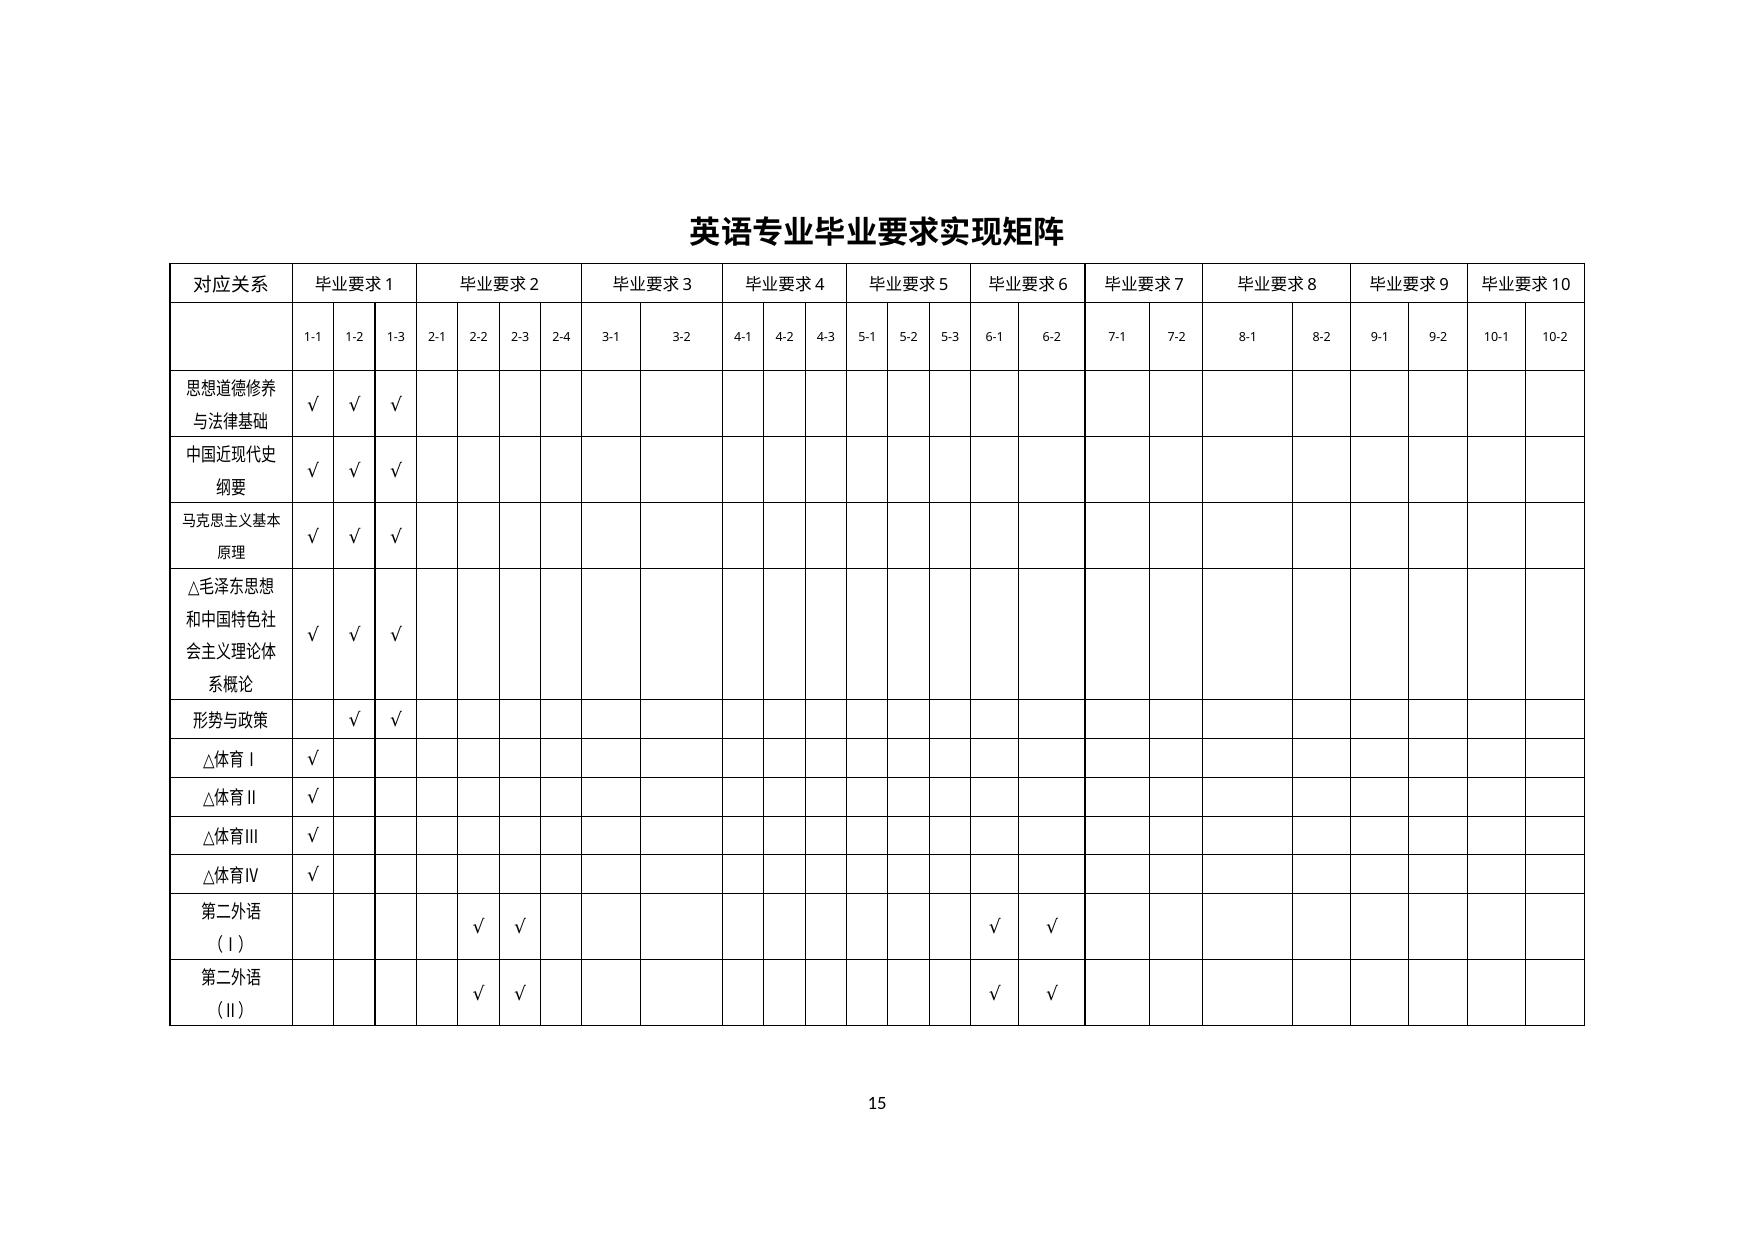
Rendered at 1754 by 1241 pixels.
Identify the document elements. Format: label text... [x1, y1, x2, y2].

table_cell [417, 503, 457, 568]
table_cell [847, 960, 887, 1025]
table_cell [971, 700, 1018, 738]
table_cell 5-3 [930, 303, 970, 370]
table_cell [1526, 437, 1584, 502]
table_cell [641, 437, 722, 502]
table_header 毕业要求4 [723, 264, 846, 302]
table_cell [1526, 569, 1584, 699]
table_cell 形势与政策 [171, 700, 292, 738]
table_cell [582, 503, 640, 568]
table_cell [806, 437, 846, 502]
table_cell [723, 739, 763, 777]
table_cell [582, 569, 640, 699]
table_cell [888, 700, 929, 738]
table_cell [1086, 700, 1149, 738]
table_cell [1468, 437, 1525, 502]
table_cell [806, 894, 846, 959]
table_cell [1526, 817, 1584, 854]
table_cell [1351, 503, 1408, 568]
table_cell [930, 894, 970, 959]
table_cell [417, 817, 457, 854]
table_cell √ [971, 894, 1018, 959]
table_header 毕业要求7 [1086, 264, 1202, 302]
table_cell [723, 503, 763, 568]
table_cell [1150, 778, 1202, 816]
table_cell [930, 700, 970, 738]
table_cell √ [376, 569, 416, 699]
table_cell [764, 817, 805, 854]
table_cell [806, 700, 846, 738]
table_cell [334, 855, 374, 893]
table_cell [847, 739, 887, 777]
table_cell [1468, 778, 1525, 816]
table_cell 3-1 [582, 303, 640, 370]
table_cell [1203, 371, 1292, 436]
table_cell √ [376, 503, 416, 568]
table_cell 2-3 [500, 303, 540, 370]
table_cell [541, 855, 581, 893]
table_cell [582, 894, 640, 959]
table_cell [500, 503, 540, 568]
table_cell [1203, 739, 1292, 777]
table_cell [723, 960, 763, 1025]
table_cell [500, 739, 540, 777]
table_cell [1019, 855, 1084, 893]
table_cell [1019, 700, 1084, 738]
table_cell [1351, 371, 1408, 436]
table_cell [582, 817, 640, 854]
table_cell [417, 700, 457, 738]
table_cell [458, 569, 499, 699]
table_cell [1468, 739, 1525, 777]
table_cell [1468, 503, 1525, 568]
table_cell [971, 739, 1018, 777]
table_header 毕业要求1 [293, 264, 416, 302]
table_cell [1086, 894, 1149, 959]
table_cell [847, 855, 887, 893]
table_cell [1086, 437, 1149, 502]
table_cell [171, 303, 292, 370]
table_cell [1468, 817, 1525, 854]
table_cell [500, 700, 540, 738]
table_cell [1526, 778, 1584, 816]
table_cell 1-1 [293, 303, 333, 370]
table_cell [847, 894, 887, 959]
table_cell 2-2 [458, 303, 499, 370]
table_cell 6-2 [1019, 303, 1084, 370]
table_cell [806, 960, 846, 1025]
table_cell [500, 817, 540, 854]
table_cell [1293, 778, 1350, 816]
table_cell [641, 817, 722, 854]
table_cell [847, 700, 887, 738]
table_cell [541, 503, 581, 568]
table_cell [541, 371, 581, 436]
table_cell [417, 855, 457, 893]
table_cell [888, 817, 929, 854]
table_cell [888, 569, 929, 699]
table_cell [1086, 960, 1149, 1025]
table_cell √ [293, 437, 333, 502]
table_cell [723, 371, 763, 436]
table_cell [1150, 960, 1202, 1025]
table_cell [1351, 960, 1408, 1025]
table_cell [1293, 960, 1350, 1025]
table_cell [1409, 503, 1467, 568]
table_cell 第二外语（Ⅰ） [171, 894, 292, 959]
table_cell [1150, 371, 1202, 436]
table_cell [541, 778, 581, 816]
table_cell [334, 960, 374, 1025]
table_cell √ [458, 894, 499, 959]
text 英语专业毕业要求实现矩阵 [150, 198, 1604, 263]
table_cell [582, 437, 640, 502]
table_cell [500, 437, 540, 502]
table_cell √ [376, 437, 416, 502]
table_cell [1351, 894, 1408, 959]
table_cell [1526, 371, 1584, 436]
table_cell [764, 739, 805, 777]
table_cell √ [971, 960, 1018, 1025]
table_cell [1526, 503, 1584, 568]
table_cell 2-4 [541, 303, 581, 370]
table_cell [500, 569, 540, 699]
table_cell [971, 503, 1018, 568]
table_cell √ [293, 569, 333, 699]
table_cell [1468, 700, 1525, 738]
table_cell [723, 778, 763, 816]
table_cell [500, 371, 540, 436]
table_cell √ [293, 503, 333, 568]
table_cell √ [293, 778, 333, 816]
table_cell [1468, 569, 1525, 699]
table_cell 4-3 [806, 303, 846, 370]
table_cell [1409, 371, 1467, 436]
table_cell [417, 437, 457, 502]
table_header 毕业要求5 [847, 264, 970, 302]
table_cell [1468, 855, 1525, 893]
table_cell [641, 739, 722, 777]
table_cell [1351, 739, 1408, 777]
table_cell [417, 894, 457, 959]
table_cell 2-1 [417, 303, 457, 370]
table_cell 4-2 [764, 303, 805, 370]
table_cell 1-3 [376, 303, 416, 370]
table_cell [641, 894, 722, 959]
table_cell [1293, 739, 1350, 777]
table_cell [764, 778, 805, 816]
table_cell [1409, 700, 1467, 738]
table_cell [1293, 817, 1350, 854]
table_cell [1203, 700, 1292, 738]
table_cell [930, 960, 970, 1025]
table_cell √ [293, 371, 333, 436]
table_cell [971, 817, 1018, 854]
table_cell [1409, 960, 1467, 1025]
table_cell [1019, 371, 1084, 436]
table_cell [847, 778, 887, 816]
table_cell [582, 739, 640, 777]
table_cell 马克思主义基本原理 [171, 503, 292, 568]
table_cell [806, 503, 846, 568]
table_cell [971, 569, 1018, 699]
table_cell [1526, 894, 1584, 959]
table_cell [723, 855, 763, 893]
table_cell [582, 371, 640, 436]
table_cell [764, 371, 805, 436]
table_cell [1293, 371, 1350, 436]
table_cell [1351, 778, 1408, 816]
table_cell 10-2 [1526, 303, 1584, 370]
table_cell [541, 817, 581, 854]
table_cell [1019, 569, 1084, 699]
table_cell 3-2 [641, 303, 722, 370]
table_cell [1468, 960, 1525, 1025]
table_cell √ [334, 700, 374, 738]
table_cell √ [334, 569, 374, 699]
table_cell √ [376, 700, 416, 738]
table_cell 第二外语（Ⅱ） [171, 960, 292, 1025]
table_cell [1409, 778, 1467, 816]
table_cell [458, 778, 499, 816]
table_cell [641, 855, 722, 893]
table_cell [458, 817, 499, 854]
table_cell 8-2 [1293, 303, 1350, 370]
table_cell [723, 569, 763, 699]
table_cell [541, 739, 581, 777]
table_cell 5-1 [847, 303, 887, 370]
table_cell [847, 437, 887, 502]
table_cell [417, 960, 457, 1025]
table_cell [376, 778, 416, 816]
table_cell △体育Ⅲ [171, 817, 292, 854]
table_cell △体育Ⅳ [171, 855, 292, 893]
table_cell 9-1 [1351, 303, 1408, 370]
table_cell [971, 778, 1018, 816]
table_cell 5-2 [888, 303, 929, 370]
table_cell [1203, 817, 1292, 854]
table_cell 8-1 [1203, 303, 1292, 370]
table_cell [582, 778, 640, 816]
table_cell [971, 371, 1018, 436]
table_cell [293, 700, 333, 738]
table_cell 4-1 [723, 303, 763, 370]
table_cell [1150, 569, 1202, 699]
table_cell √ [293, 855, 333, 893]
table_cell [806, 371, 846, 436]
table_header 毕业要求2 [417, 264, 581, 302]
table_cell [458, 855, 499, 893]
table_cell [888, 371, 929, 436]
table_cell √ [1019, 894, 1084, 959]
table_cell [930, 503, 970, 568]
table_cell [582, 855, 640, 893]
table_cell √ [500, 960, 540, 1025]
table_cell [1351, 700, 1408, 738]
table_cell [1409, 739, 1467, 777]
table_cell [888, 437, 929, 502]
table_cell [930, 371, 970, 436]
table_cell [376, 960, 416, 1025]
table_cell √ [376, 371, 416, 436]
table_cell [1351, 437, 1408, 502]
table_cell [847, 817, 887, 854]
table_cell [1019, 437, 1084, 502]
table_cell [1526, 739, 1584, 777]
table_cell [641, 960, 722, 1025]
table_cell [806, 569, 846, 699]
table_header 毕业要求8 [1203, 264, 1350, 302]
table_cell [582, 700, 640, 738]
table_cell [847, 371, 887, 436]
table_cell [1150, 437, 1202, 502]
table_cell [1468, 894, 1525, 959]
table_cell [847, 503, 887, 568]
table_cell √ [1019, 960, 1084, 1025]
table_cell [1293, 503, 1350, 568]
table_cell [641, 778, 722, 816]
table_cell [723, 437, 763, 502]
table_cell 思想道德修养与法律基础 [171, 371, 292, 436]
table_cell [1526, 960, 1584, 1025]
table_cell 9-2 [1409, 303, 1467, 370]
table_cell [541, 960, 581, 1025]
table_cell [1019, 817, 1084, 854]
table_cell [806, 855, 846, 893]
table_cell [293, 960, 333, 1025]
table_cell [1409, 817, 1467, 854]
table_cell △体育Ⅱ [171, 778, 292, 816]
table_cell [806, 778, 846, 816]
table_cell √ [293, 739, 333, 777]
table_cell [1150, 739, 1202, 777]
table_cell √ [293, 817, 333, 854]
table_cell [1351, 855, 1408, 893]
table_cell [1409, 437, 1467, 502]
table_cell [541, 569, 581, 699]
table_cell [1150, 855, 1202, 893]
table_cell [293, 894, 333, 959]
table_cell [1293, 437, 1350, 502]
table_cell 1-2 [334, 303, 374, 370]
table_cell [764, 855, 805, 893]
table_cell [930, 778, 970, 816]
table_cell [1203, 778, 1292, 816]
table_cell [764, 569, 805, 699]
table_cell [930, 855, 970, 893]
table_cell [888, 855, 929, 893]
table_cell [641, 503, 722, 568]
table_cell [641, 700, 722, 738]
table_cell [806, 817, 846, 854]
table_header 毕业要求9 [1351, 264, 1467, 302]
table_cell 7-2 [1150, 303, 1202, 370]
table_cell [541, 437, 581, 502]
table_cell [888, 778, 929, 816]
table_cell [1351, 569, 1408, 699]
table_cell [334, 739, 374, 777]
table_cell [641, 569, 722, 699]
table_cell [1293, 569, 1350, 699]
table_cell [376, 817, 416, 854]
table_cell [1086, 778, 1149, 816]
table_cell [1019, 778, 1084, 816]
table_cell 中国近现代史纲要 [171, 437, 292, 502]
table_cell [723, 817, 763, 854]
table_cell [1086, 817, 1149, 854]
table_cell △体育Ⅰ [171, 739, 292, 777]
table_cell [582, 960, 640, 1025]
table_cell [1203, 894, 1292, 959]
table_cell [806, 739, 846, 777]
table_cell [458, 437, 499, 502]
table_cell [458, 700, 499, 738]
table_cell [764, 894, 805, 959]
table_cell [723, 700, 763, 738]
table_cell 10-1 [1468, 303, 1525, 370]
table_cell [334, 894, 374, 959]
table_cell [1086, 739, 1149, 777]
table_cell [1409, 894, 1467, 959]
table_cell [1086, 371, 1149, 436]
table_cell [417, 778, 457, 816]
table_cell [1468, 371, 1525, 436]
table_cell [1203, 960, 1292, 1025]
table_cell √ [500, 894, 540, 959]
table_cell [930, 817, 970, 854]
table_cell [1526, 855, 1584, 893]
table_cell [847, 569, 887, 699]
table_cell [971, 437, 1018, 502]
table_cell [1019, 739, 1084, 777]
table_cell [417, 569, 457, 699]
table_cell [1150, 700, 1202, 738]
table_cell [500, 778, 540, 816]
table_cell [376, 739, 416, 777]
table_cell [764, 437, 805, 502]
table_cell [1203, 503, 1292, 568]
table_cell [1019, 503, 1084, 568]
table_cell [458, 371, 499, 436]
table_cell 6-1 [971, 303, 1018, 370]
table_cell √ [334, 371, 374, 436]
table_cell √ [334, 437, 374, 502]
table_cell [1351, 817, 1408, 854]
table_cell [930, 739, 970, 777]
table_cell [1526, 700, 1584, 738]
table_cell [1203, 569, 1292, 699]
table_cell △毛泽东思想和中国特色社会主义理论体系概论 [171, 569, 292, 699]
table_cell [458, 739, 499, 777]
table_cell [888, 894, 929, 959]
table_header 对应关系 [171, 264, 292, 302]
table_cell [334, 817, 374, 854]
table_cell [888, 739, 929, 777]
table_header 毕业要求10 [1468, 264, 1584, 302]
table_cell [500, 855, 540, 893]
table_cell [541, 894, 581, 959]
table_cell 7-1 [1086, 303, 1149, 370]
table_cell [541, 700, 581, 738]
table_cell √ [458, 960, 499, 1025]
table_cell [1409, 855, 1467, 893]
table_cell [930, 569, 970, 699]
table_cell [888, 960, 929, 1025]
table_cell [1203, 855, 1292, 893]
table_cell [1203, 437, 1292, 502]
table_cell √ [334, 503, 374, 568]
table_cell [764, 700, 805, 738]
table_cell [1086, 569, 1149, 699]
table_cell [1150, 894, 1202, 959]
table_cell [1086, 503, 1149, 568]
table_cell [1150, 503, 1202, 568]
table_cell [334, 778, 374, 816]
table_cell [376, 855, 416, 893]
table_cell [1409, 569, 1467, 699]
table_cell [723, 894, 763, 959]
table_cell [417, 371, 457, 436]
table_header 毕业要求3 [582, 264, 722, 302]
table_cell [1150, 817, 1202, 854]
table_cell [376, 894, 416, 959]
table_cell [888, 503, 929, 568]
table_cell [764, 503, 805, 568]
table_cell [1086, 855, 1149, 893]
table_cell [971, 855, 1018, 893]
table_header 毕业要求6 [971, 264, 1084, 302]
table_cell [458, 503, 499, 568]
table_cell [930, 437, 970, 502]
table_cell [417, 739, 457, 777]
table_cell [641, 371, 722, 436]
table_cell [764, 960, 805, 1025]
table_cell [1293, 894, 1350, 959]
table_cell [1293, 700, 1350, 738]
table_cell [1293, 855, 1350, 893]
